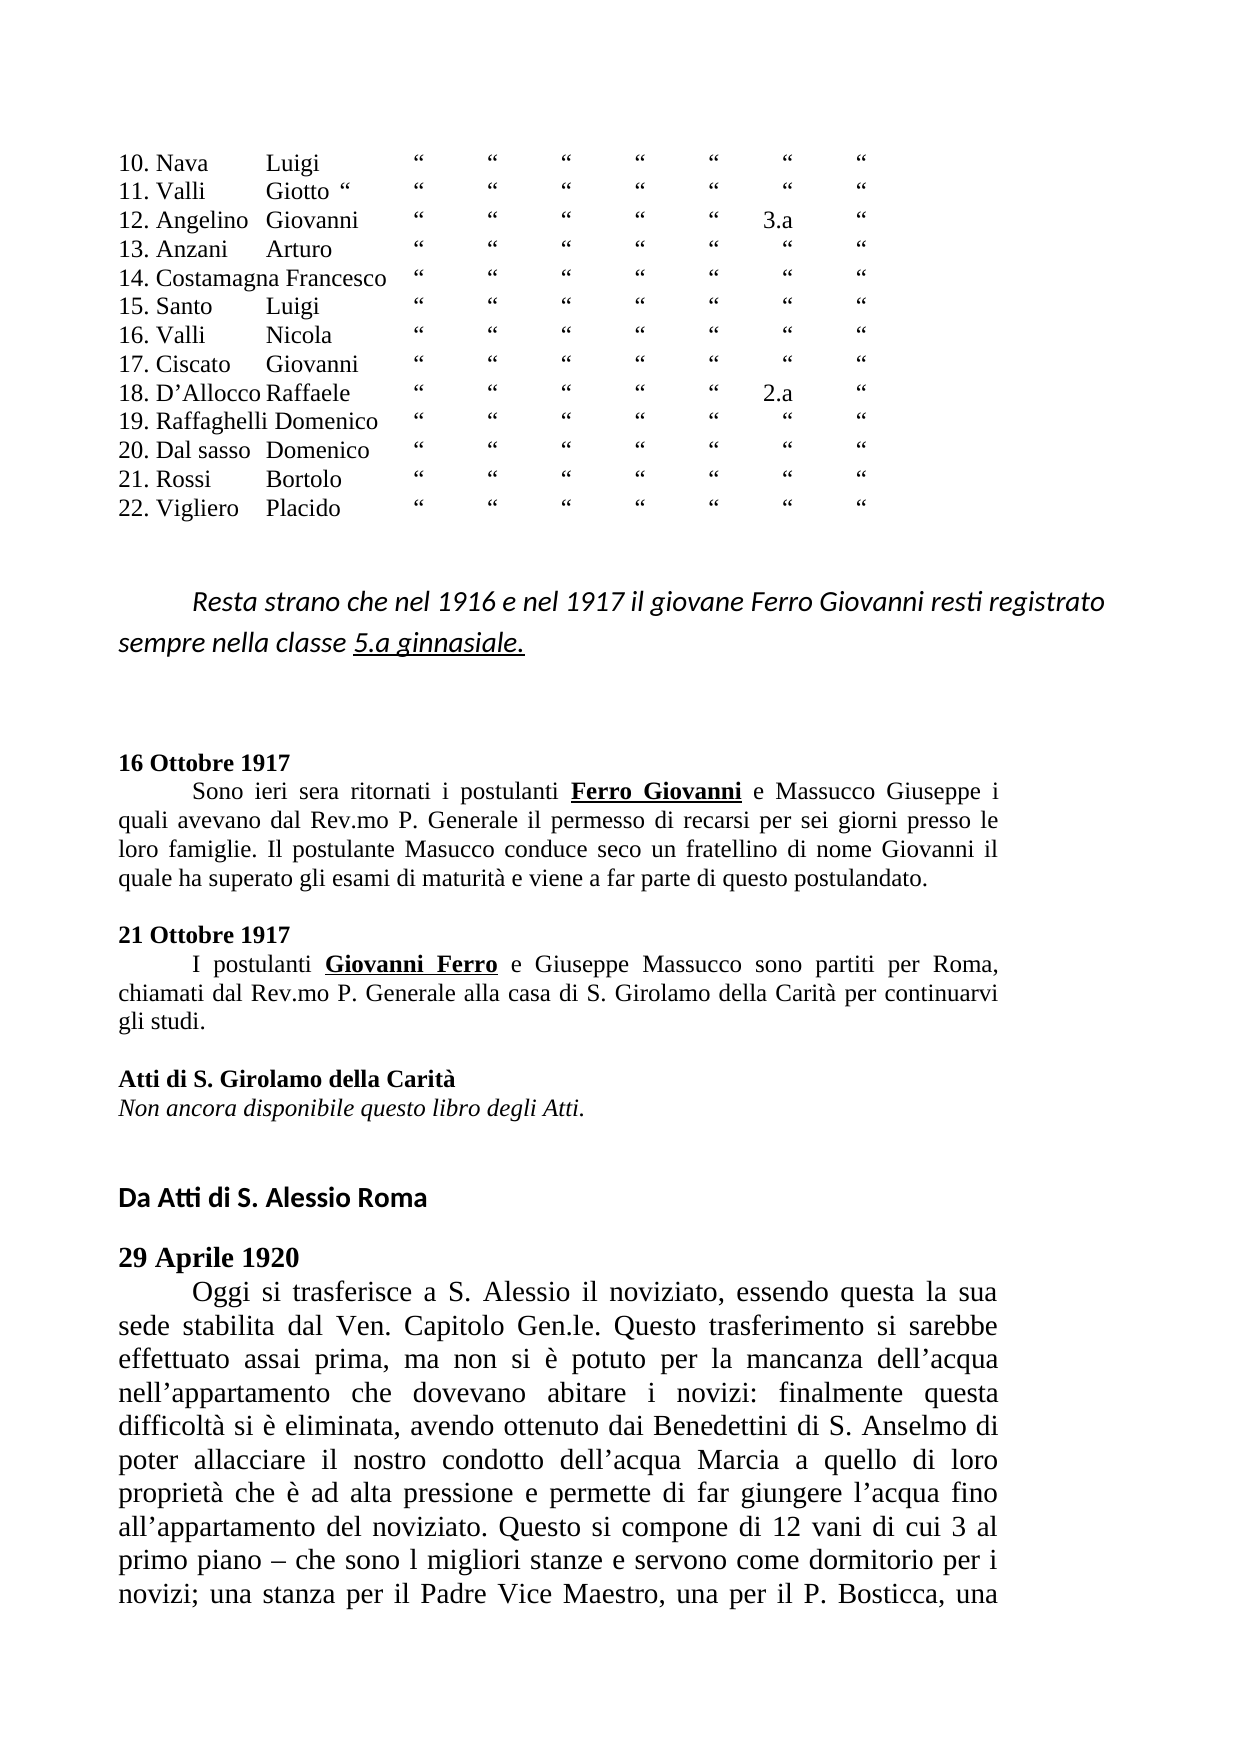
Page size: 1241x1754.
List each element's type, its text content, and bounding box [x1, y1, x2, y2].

text 22. Vigliero Placido “ “ “ “ “ “ “ [118, 493, 999, 521]
text 13. Anzani Arturo “ “ “ “ “ “ “ [118, 234, 999, 263]
text 16. Valli Nicola “ “ “ “ “ “ “ [118, 320, 999, 349]
text 18. D’Allocco Raffaele “ “ “ “ “ 2.a “ [118, 378, 999, 406]
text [118, 1274, 999, 1609]
text 16 Ottobre 1917 [118, 748, 999, 776]
text 15. Santo Luigi “ “ “ “ “ “ “ [118, 291, 999, 320]
text 19. Raffaghelli Domenico “ “ “ “ “ “ “ [118, 406, 999, 435]
text 14. Costamagna Francesco “ “ “ “ “ “ “ [118, 263, 999, 291]
text 29 Aprile 1920 [118, 1241, 999, 1274]
text Sono ieri sera ritornati i postulanti Ferro Giovanni e Massucco Giuseppe i quali avevano dal Rev.mo P. Generale il permesso di recarsi per sei giorni presso le loro famiglie. Il postulante Masucco conduce seco un fratellino di nome Giovanni il quale ha superato gli esami di maturità e viene a far parte di questo postulandato. [118, 776, 999, 891]
text 10. Nava Luigi “ “ “ “ “ “ “ [118, 148, 999, 176]
text I postulanti Giovanni Ferro e Giuseppe Massucco sono partiti per Roma, chiamati dal Rev.mo P. Generale alla casa di S. Girolamo della Carità per continuarvi gli studi. [118, 949, 999, 1035]
text Da Atti di S. Alessio Roma [118, 1179, 1122, 1214]
text 17. Ciscato Giovanni “ “ “ “ “ “ “ [118, 349, 999, 378]
text 20. Dal sasso Domenico “ “ “ “ “ “ “ [118, 435, 999, 464]
text Atti di S. Girolamo della Carità [118, 1064, 999, 1093]
text 11. Valli Giotto “ “ “ “ “ “ “ “ [118, 176, 999, 205]
text Non ancora disponibile questo libro degli Atti. [118, 1093, 999, 1121]
text 12. Angelino Giovanni “ “ “ “ “ 3.a “ [118, 205, 999, 234]
text 21 Ottobre 1917 [118, 920, 999, 949]
text 21. Rossi Bortolo “ “ “ “ “ “ “ [118, 464, 999, 493]
text Resta strano che nel 1916 e nel 1917 il giovane Ferro Giovanni resti registrato sempre nella classe 5.a ginnasiale. [118, 583, 1122, 660]
